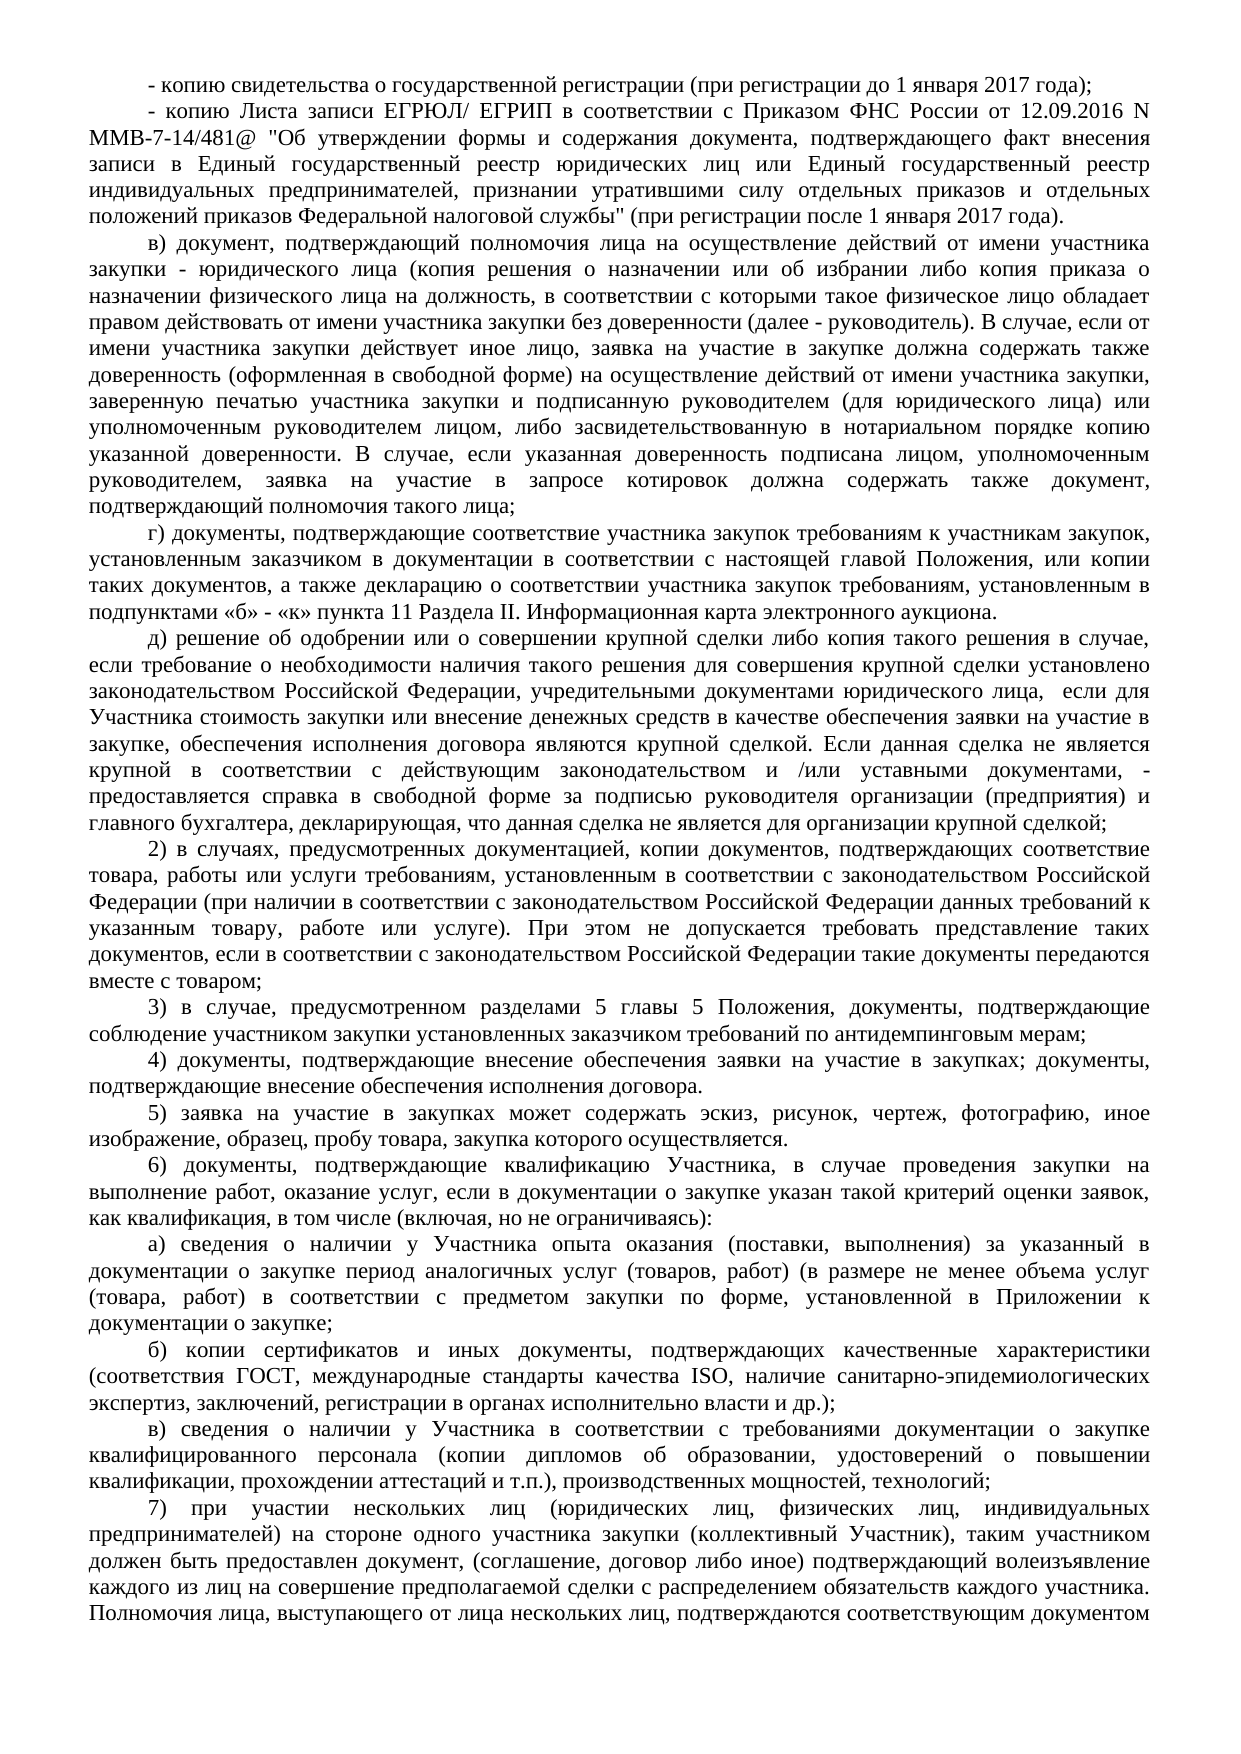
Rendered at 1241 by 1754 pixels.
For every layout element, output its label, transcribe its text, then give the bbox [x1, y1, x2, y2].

text г) документы, подтверждающие соответствие участника закупок требованиям к участникам закупок, установленным заказчиком в документации в соответствии с настоящей главой Положения, или копии таких документов, а также декларацию о соответствии участника закупок требованиям, установленным в подпунктами «б» - «к» пункта 11 Раздела II. Информационная карта электронного аукциона. [89, 519, 1152, 624]
text в) сведения о наличии у Участника в соответствии с требованиями документации о закупке квалифицированного персонала (копии дипломов об образовании, удостоверений о повышении квалификации, прохождении аттестаций и т.п.), производственных мощностей, технологий; [89, 1415, 1152, 1494]
text в) документ, подтверждающий полномочия лица на осуществление действий от имени участника закупки - юридического лица (копия решения о назначении или об избрании либо копия приказа о назначении физического лица на должность, в соответствии с которыми такое физическое лицо обладает правом действовать от имени участника закупки без доверенности (далее - руководитель). В случае, если от имени участника закупки действует иное лицо, заявка на участие в закупке должна содержать также доверенность (оформленная в свободной форме) на осуществление действий от имени участника закупки, заверенную печатью участника закупки и подписанную руководителем (для юридического лица) или уполномоченным руководителем лицом, либо засвидетельствованную в нотариальном порядке копию указанной доверенности. В случае, если указанная доверенность подписана лицом, уполномоченным руководителем, заявка на участие в запросе котировок должна содержать также документ, подтверждающий полномочия такого лица; [89, 229, 1152, 519]
text 2) в случаях, предусмотренных документацией, копии документов, подтверждающих соответствие товара, работы или услуги требованиям, установленным в соответствии с законодательством Российской Федерации (при наличии в соответствии с законодательством Российской Федерации данных требований к указанным товару, работе или услуге). При этом не допускается требовать представление таких документов, если в соответствии с законодательством Российской Федерации такие документы передаются вместе с товаром; [89, 835, 1152, 993]
text 5) заявка на участие в закупках может содержать эскиз, рисунок, чертеж, фотографию, иное изображение, образец, пробу товара, закупка которого осуществляется. [89, 1099, 1152, 1151]
text - копию Листа записи ЕГРЮЛ/ ЕГРИП в соответствии с Приказом ФНС России от 12.09.2016 N ММВ-7-14/481@ "Об утверждении формы и содержания документа, подтверждающего факт внесения записи в Единый государственный реестр юридических лиц или Единый государственный реестр индивидуальных предпринимателей, признании утратившими силу отдельных приказов и отдельных положений приказов Федеральной налоговой службы" (при регистрации после 1 января 2017 года). [89, 97, 1152, 229]
text - копию свидетельства о государственной регистрации (при регистрации до 1 января 2017 года); [89, 71, 1152, 97]
text 6) документы, подтверждающие квалификацию Участника, в случае проведения закупки на выполнение работ, оказание услуг, если в документации о закупке указан такой критерий оценки заявок, как квалификация, в том числе (включая, но не ограничиваясь): [89, 1151, 1152, 1230]
text 3) в случае, предусмотренном разделами 5 главы 5 Положения, документы, подтверждающие соблюдение участником закупки установленных заказчиком требований по антидемпинговым мерам; [89, 993, 1152, 1046]
text а) сведения о наличии у Участника опыта оказания (поставки, выполнения) за указанный в документации о закупке период аналогичных услуг (товаров, работ) (в размере не менее объема услуг (товара, работ) в соответствии с предметом закупки по форме, установленной в Приложении к документации о закупке; [89, 1230, 1152, 1336]
text б) копии сертификатов и иных документы, подтверждающих качественные характеристики (соответствия ГОСТ, международные стандарты качества ISO, наличие санитарно-эпидемиологических экспертиз, заключений, регистрации в органах исполнительно власти и др.); [89, 1336, 1152, 1415]
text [89, 1494, 1152, 1626]
text 4) документы, подтверждающие внесение обеспечения заявки на участие в закупках; документы, подтверждающие внесение обеспечения исполнения договора. [89, 1046, 1152, 1099]
text д) решение об одобрении или о совершении крупной сделки либо копия такого решения в случае, если требование о необходимости наличия такого решения для совершения крупной сделки установлено законодательством Российской Федерации, учредительными документами юридического лица, если для Участника стоимость закупки или внесение денежных средств в качестве обеспечения заявки на участие в закупке, обеспечения исполнения договора являются крупной сделкой. Если данная сделка не является крупной в соответствии с действующим законодательством и /или уставными документами, - предоставляется справка в свободной форме за подписью руководителя организации (предприятия) и главного бухгалтера, декларирующая, что данная сделка не является для организации крупной сделкой; [89, 624, 1152, 835]
